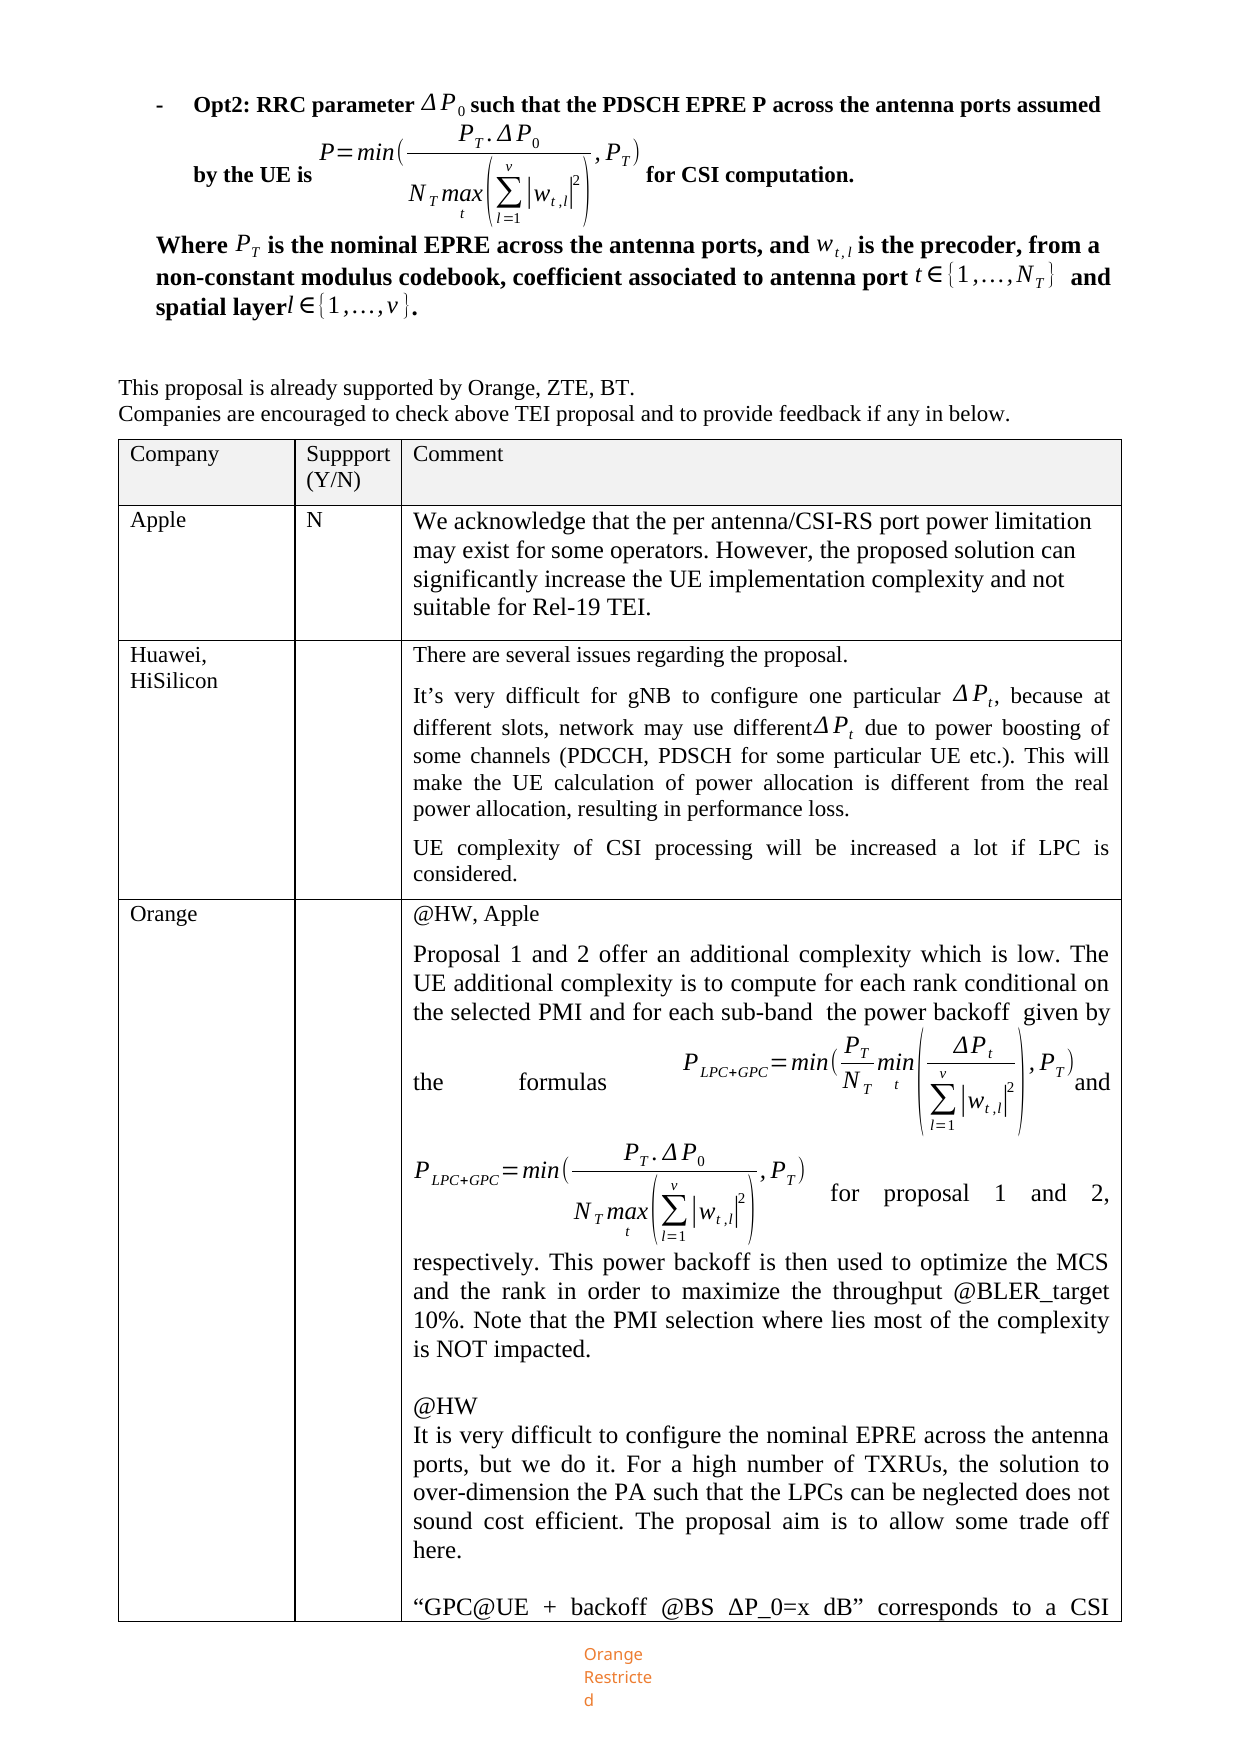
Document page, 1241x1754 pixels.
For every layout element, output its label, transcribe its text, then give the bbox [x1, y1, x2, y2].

table_cell There are several issues regarding the proposal. It’s very difficult for gNB to configure one particular , because at different slots, network may use different due to power boosting of some channels (PDCCH, PDSCH for some particular UE etc.). This will make the UE calculation of power allocation is different from the real power allocation, resulting in performance loss. UE complexity of CSI processing will be increased a lot if LPC is considered. [402, 641, 1121, 899]
text Where is the nominal EPRE across the antenna ports, and is the precoder, from a non-constant modulus codebook, coefficient associated to antenna port and spatial layer. [156, 229, 1122, 321]
table_header Comment [402, 440, 1121, 505]
text Companies are encouraged to check above TEI proposal and to provide feedback if any in below. [118, 400, 1122, 426]
text This proposal is already supported by Orange, ZTE, BT. [118, 374, 1122, 400]
list Opt2: RRC parameter such that the PDSCH EPRE P across the antenna ports assumed by the UE is for CSI computation. [156, 89, 1122, 229]
table_header Company [119, 440, 294, 505]
table_cell [296, 641, 401, 899]
table_cell [296, 900, 401, 1621]
table_cell Apple [119, 506, 294, 640]
table_cell Orange [119, 900, 294, 1621]
table_cell We acknowledge that the per antenna/CSI-RS port power limitation may exist for some operators. However, the proposed solution can significantly increase the UE implementation complexity and not suitable for Rel-19 TEI. [402, 506, 1121, 640]
table_cell N [296, 506, 401, 640]
table_cell Huawei, HiSilicon [119, 641, 294, 899]
table_header Suppport (Y/N) [296, 440, 401, 505]
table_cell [402, 900, 1121, 1621]
